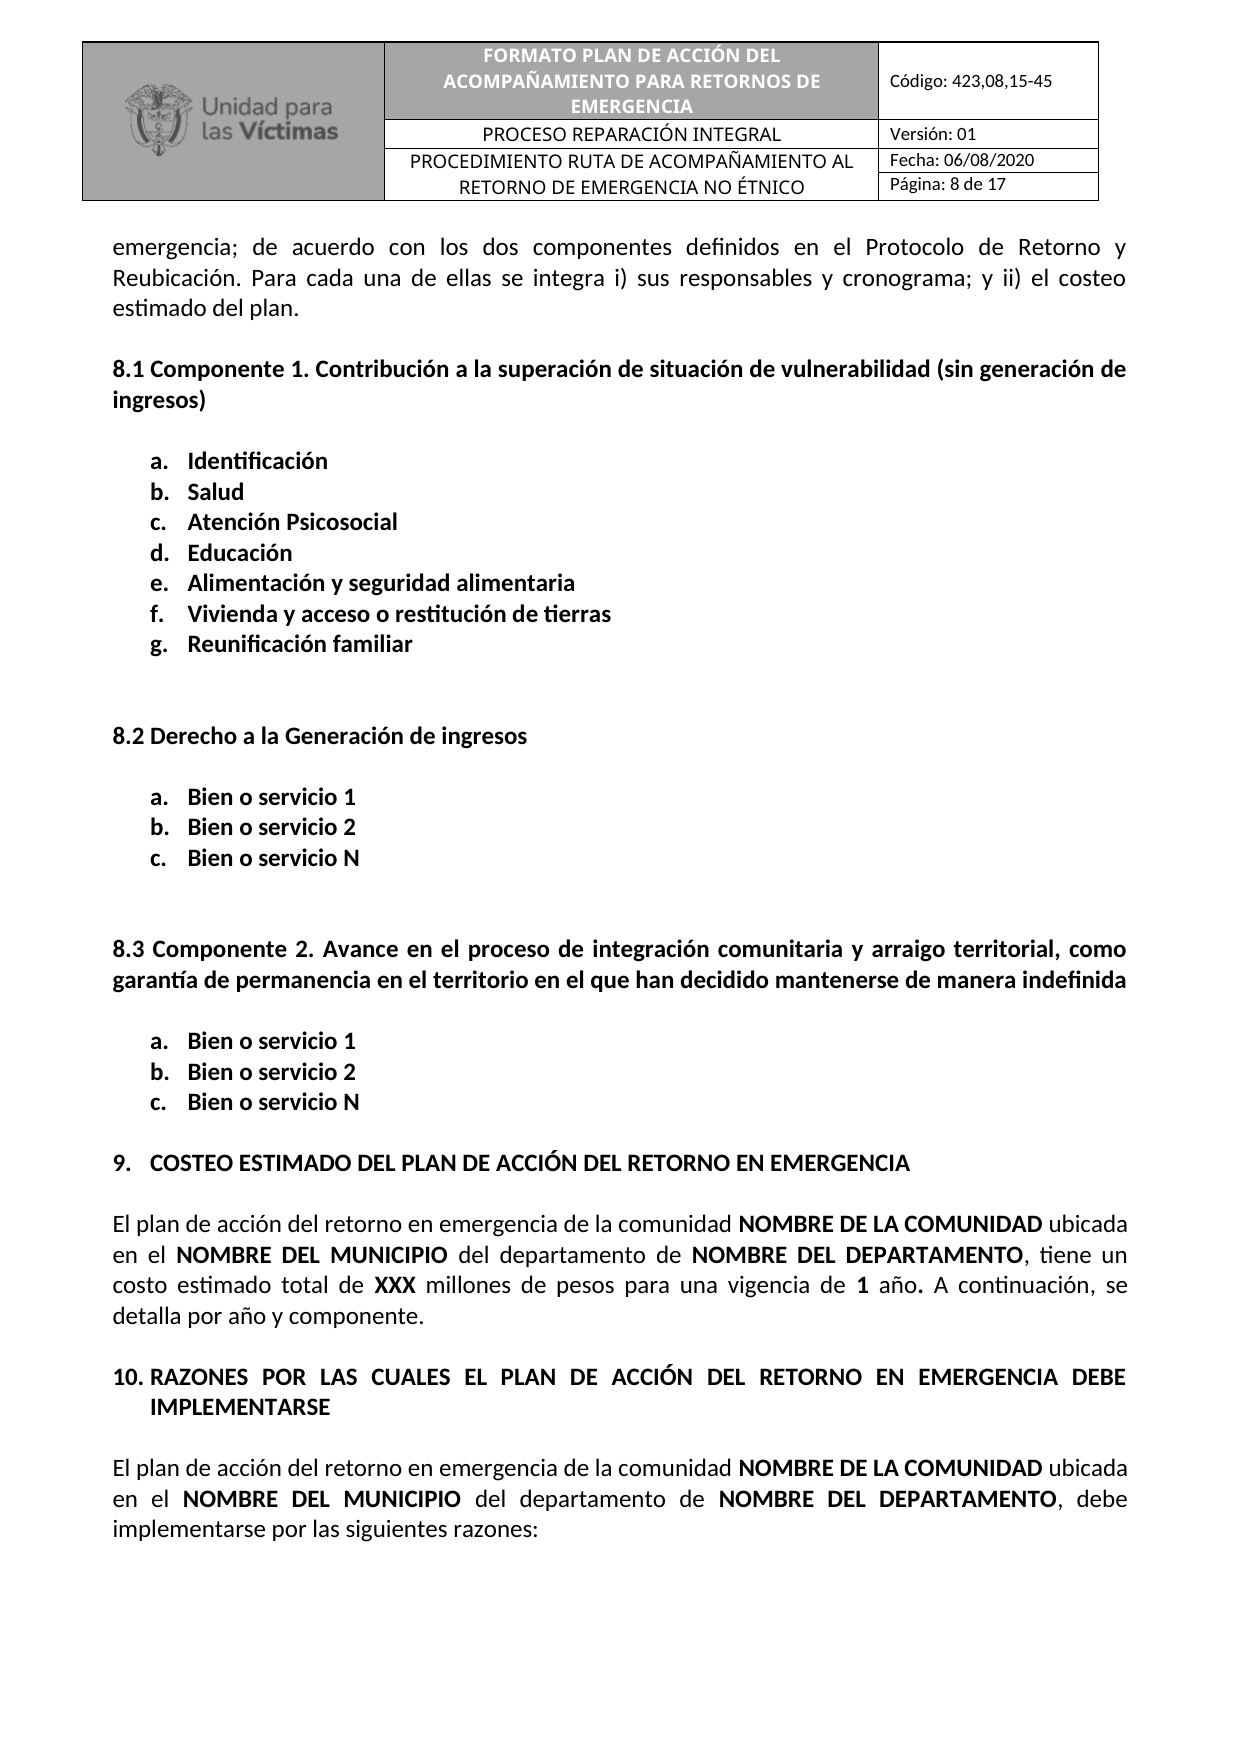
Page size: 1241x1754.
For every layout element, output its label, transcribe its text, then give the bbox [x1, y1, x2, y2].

subtitle Vivienda y acceso o restitución de tierras [150, 598, 1128, 628]
subtitle RAZONES POR LAS CUALES EL PLAN DE ACCIÓN DEL RETORNO EN EMERGENCIA DEBE IMPLEMENTARSE [112, 1361, 1128, 1422]
subtitle Bien o servicio N [150, 842, 1128, 872]
subtitle Salud [150, 476, 1128, 506]
subtitle Alimentación y seguridad alimentaria [150, 567, 1128, 598]
subtitle COSTEO ESTIMADO DEL PLAN DE ACCIÓN DEL RETORNO EN EMERGENCIA [112, 1147, 1128, 1178]
subtitle Reunificación familiar [150, 628, 1128, 659]
subtitle 8.3 Componente 2. Avance en el proceso de integración comunitaria y arraigo territorial, como garantía de permanencia en el territorio en el que han decidido mantenerse de manera indefinida [112, 933, 1128, 994]
subtitle Bien o servicio 2 [150, 811, 1128, 842]
subtitle Atención Psicosocial [150, 506, 1128, 537]
subtitle 8.2 Derecho a la Generación de ingresos [112, 720, 1128, 750]
subtitle Identificación [150, 445, 1128, 476]
text El plan de acción del retorno en emergencia de la comunidad NOMBRE DE LA COMUNIDAD ubicada en el NOMBRE DEL MUNICIPIO del departamento de NOMBRE DEL DEPARTAMENTO, tiene un costo estimado total de XXX millones de pesos para una vigencia de 1 año. A continuación, se detalla por año y componente. [112, 1208, 1128, 1330]
subtitle Bien o servicio 2 [150, 1056, 1128, 1086]
subtitle Educación [150, 537, 1128, 567]
subtitle 8.1 Componente 1. Contribución a la superación de situación de vulnerabilidad (sin generación de ingresos) [112, 354, 1128, 415]
text El plan de acción del retorno en emergencia de la comunidad NOMBRE DE LA COMUNIDAD ubicada en el NOMBRE DEL MUNICIPIO del departamento de NOMBRE DEL DEPARTAMENTO, debe implementarse por las siguientes razones: [112, 1452, 1128, 1544]
subtitle Bien o servicio N [150, 1086, 1128, 1117]
subtitle Bien o servicio 1 [150, 781, 1128, 811]
picture [122, 80, 346, 162]
subtitle Bien o servicio 1 [150, 1025, 1128, 1056]
